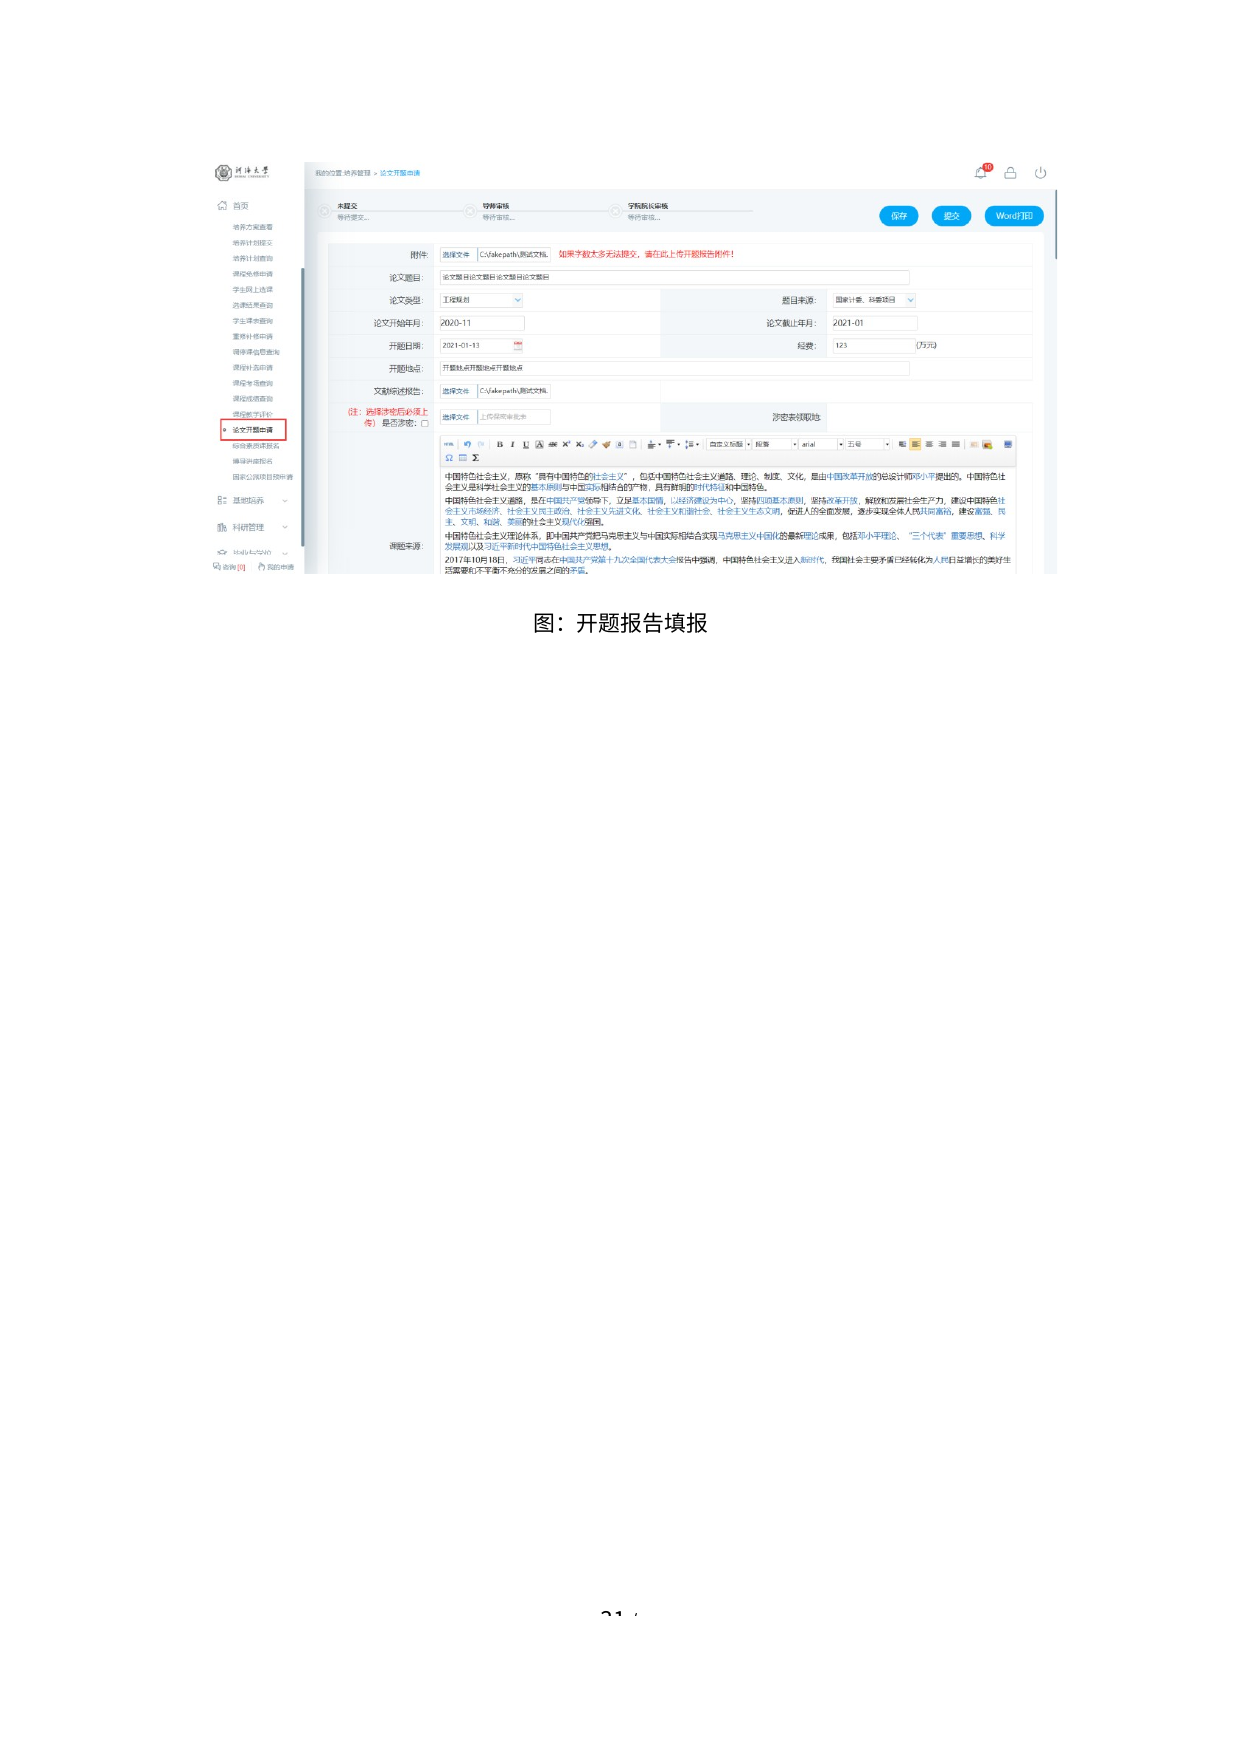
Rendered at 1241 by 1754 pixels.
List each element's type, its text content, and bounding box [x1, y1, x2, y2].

text 图：开题报告填报 [245, 606, 996, 638]
picture [212, 162, 1058, 574]
